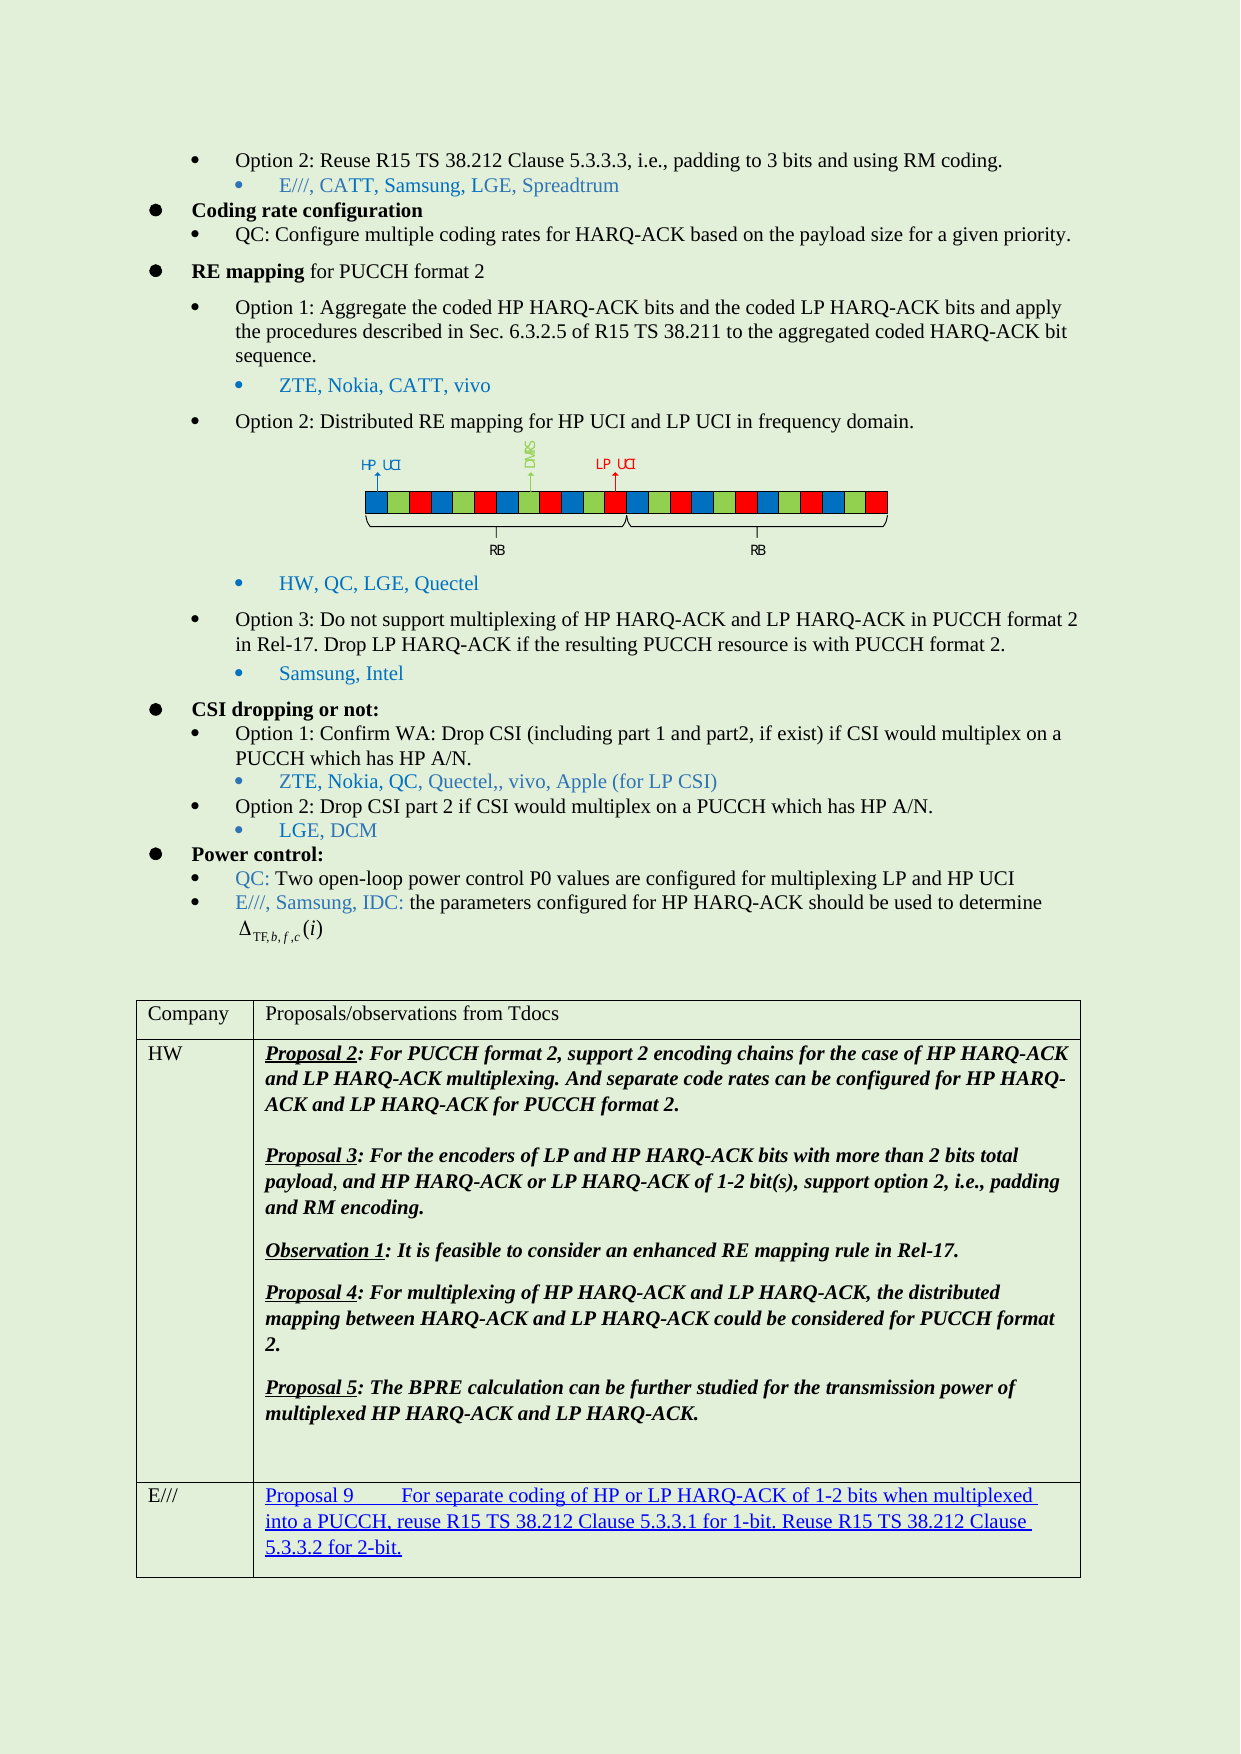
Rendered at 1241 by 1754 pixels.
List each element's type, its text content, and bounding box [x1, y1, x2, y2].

list HW, QC, LGE, Quectel [235, 571, 1093, 595]
list Option 2: Distributed RE mapping for HP UCI and LP UCI in frequency domain. [191, 409, 1093, 433]
list E///, CATT, Samsung, LGE, Spreadtrum [235, 173, 1093, 197]
table_header Proposals/observations from Tdocs [254, 1001, 1080, 1039]
list CSI dropping or not: [148, 697, 1093, 721]
list Coding rate configuration [148, 198, 1093, 222]
list Power control: [148, 842, 1093, 866]
list RE mapping for PUCCH format 2 [148, 259, 1093, 283]
list Option 1: Confirm WA: Drop CSI (including part 1 and part2, if exist) if CSI would multiplex on a PUCCH which has HP A/N. [191, 721, 1093, 769]
list Option 2: Drop CSI part 2 if CSI would multiplex on a PUCCH which has HP A/N. [191, 793, 1093, 818]
list Samsung, Intel [235, 661, 1093, 685]
table_cell HW [137, 1040, 253, 1482]
list Option 2: Reuse R15 TS 38.212 Clause 5.3.3.3, i.e., padding to 3 bits and using RM coding. [191, 148, 1093, 172]
list QC: Two open-loop power control P0 values are configured for multiplexing LP and HP UCI [191, 866, 1093, 890]
list QC: Configure multiple coding rates for HARQ-ACK based on the payload size for a given priority. [191, 222, 1093, 246]
list ZTE, Nokia, CATT, vivo [235, 373, 1093, 397]
table_cell E/// [137, 1483, 253, 1577]
list Option 1: Aggregate the coded HP HARQ-ACK bits and the coded LP HARQ-ACK bits and apply the procedures described in Sec. 6.3.2.5 of R15 TS 38.211 to the aggregated coded HARQ-ACK bit sequence. [191, 295, 1093, 367]
table_cell Proposal 2: For PUCCH format 2, support 2 encoding chains for the case of HP HARQ-ACK and LP HARQ-ACK multiplexing. And separate code rates can be configured for HP HARQ-ACK and LP HARQ-ACK for PUCCH format 2. Proposal 3: For the encoders of LP and HP HARQ-ACK bits with more than 2 bits total payload, and HP HARQ-ACK or LP HARQ-ACK of 1-2 bit(s), support option 2, i.e., padding and RM encoding. Observation 1: It is feasible to consider an enhanced RE mapping rule in Rel-17. Proposal 4: For multiplexing of HP HARQ-ACK and LP HARQ-ACK, the distributed mapping between HARQ-ACK and LP HARQ-ACK could be considered for PUCCH format 2. Proposal 5: The BPRE calculation can be further studied for the transmission power of multiplexed HP HARQ-ACK and LP HARQ-ACK. [254, 1040, 1080, 1482]
table_header Company [137, 1001, 253, 1039]
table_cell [254, 1483, 1080, 1577]
list ZTE, Nokia, QC, Quectel,, vivo, Apple (for LP CSI) [235, 769, 1093, 793]
list E///, Samsung, IDC: the parameters configured for HP HARQ-ACK should be used to determine [191, 890, 1093, 949]
list LGE, DCM [235, 818, 1093, 842]
list Option 3: Do not support multiplexing of HP HARQ-ACK and LP HARQ-ACK in PUCCH format 2 in Rel-17. Drop LP HARQ-ACK if the resulting PUCCH resource is with PUCCH format 2. [191, 607, 1093, 656]
